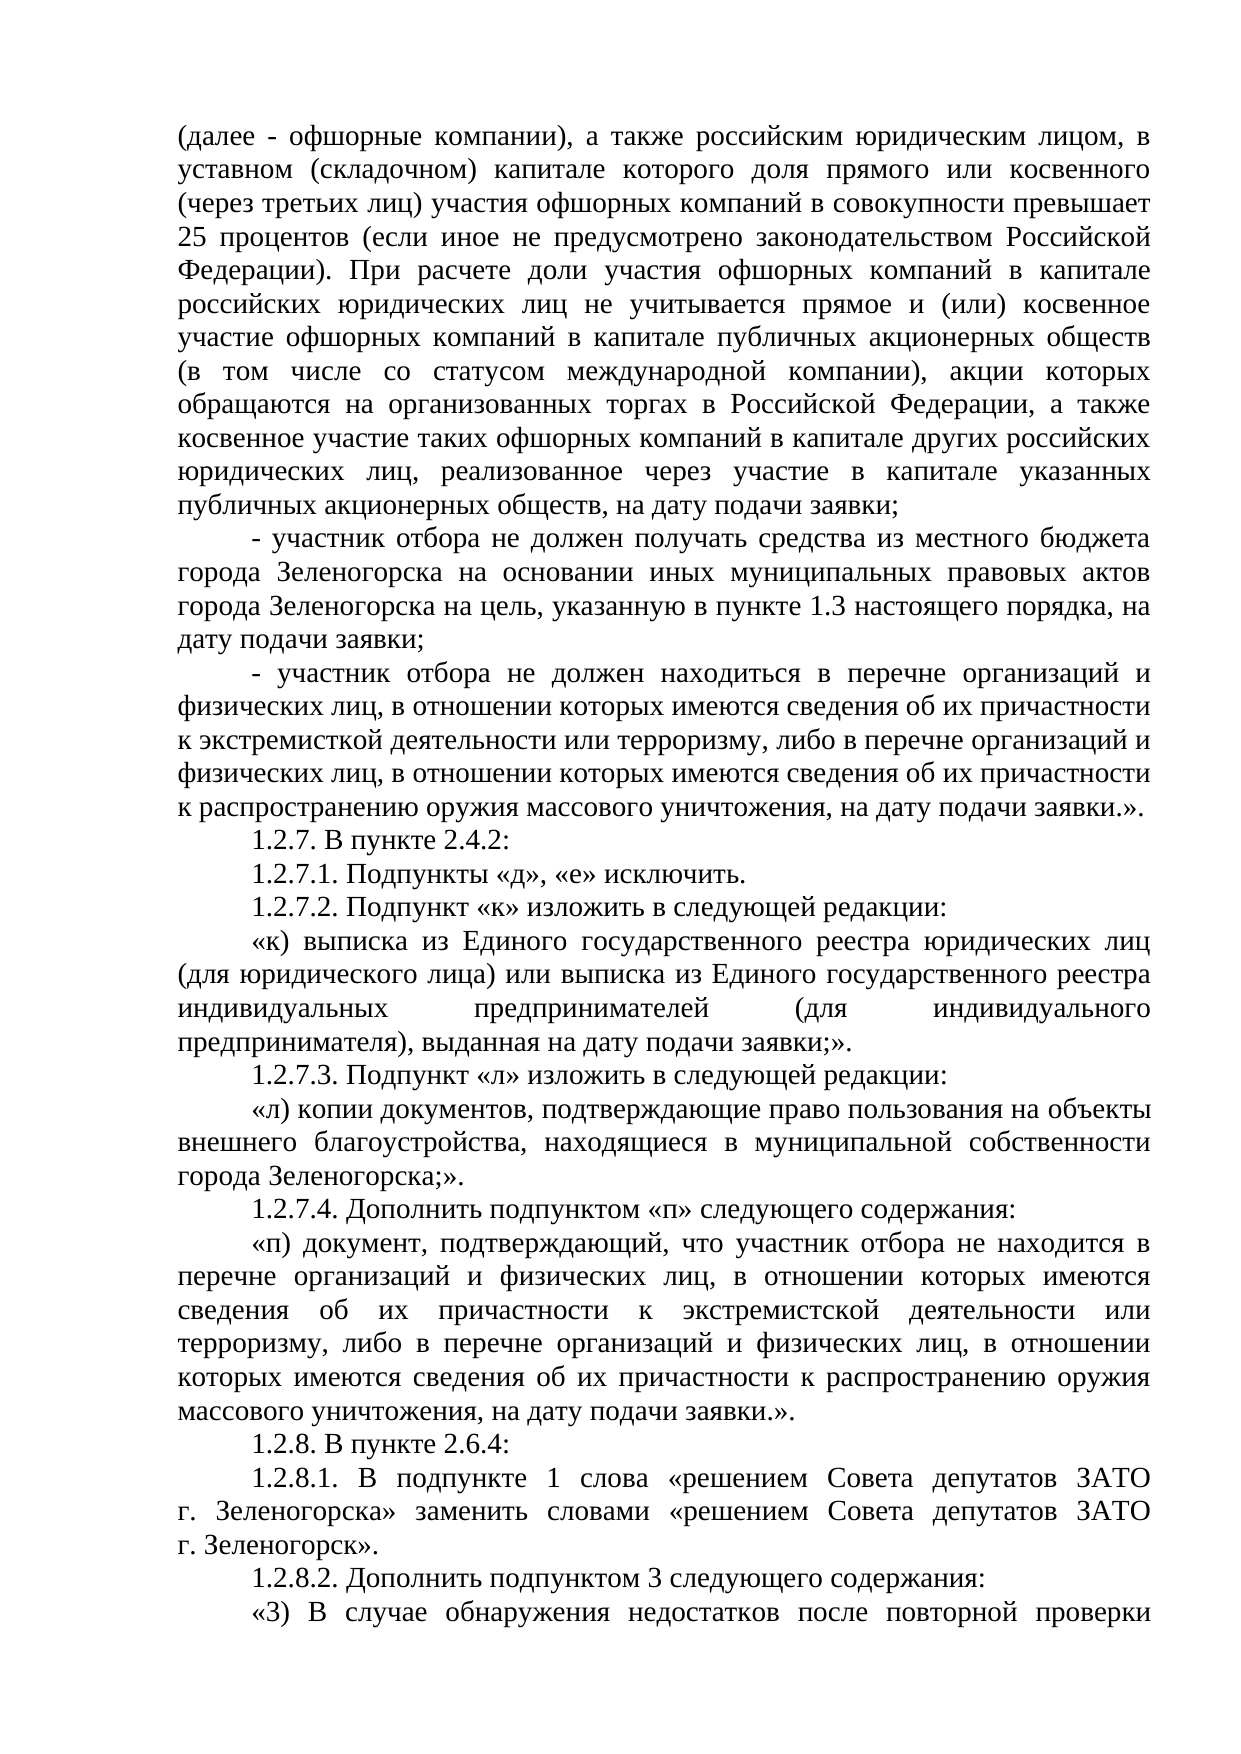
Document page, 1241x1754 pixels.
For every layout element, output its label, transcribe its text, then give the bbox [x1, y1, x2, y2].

text 1.2.8. В пункте 2.6.4: [177, 1426, 1152, 1460]
text 1.2.8.2. Дополнить подпунктом 3 следующего содержания: [177, 1560, 1152, 1594]
text «к) выписка из Единого государственного реестра юридических лиц (для юридического лица) или выписка из Единого государственного реестра индивидуальных предпринимателей (для индивидуального предпринимателя), выданная на дату подачи заявки;». [177, 923, 1152, 1057]
text «п) документ, подтверждающий, что участник отбора не находится в перечне организаций и физических лиц, в отношении которых имеются сведения об их причастности к экстремистской деятельности или терроризму, либо в перечне организаций и физических лиц, в отношении которых имеются сведения об их причастности к распространению оружия массового уничтожения, на дату подачи заявки.». [177, 1225, 1152, 1426]
text 1.2.7. В пункте 2.4.2: [177, 822, 1152, 856]
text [177, 1594, 1152, 1627]
text 1.2.7.2. Подпункт «к» изложить в следующей редакции: [177, 889, 1152, 923]
list - участник отбора не должен получать средства из местного бюджета города Зеленогорска на основании иных муниципальных правовых актов города Зеленогорска на цель, указанную в пункте 1.3 настоящего порядка, на дату подачи заявки; [177, 521, 1152, 655]
list - участник отбора не должен находиться в перечне организаций и физических лиц, в отношении которых имеются сведения об их причастности к экстремисткой деятельности или терроризму, либо в перечне организаций и физических лиц, в отношении которых имеются сведения об их причастности к распространению оружия массового уничтожения, на дату подачи заявки.». [177, 655, 1152, 822]
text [177, 118, 1152, 521]
text 1.2.7.4. Дополнить подпунктом «п» следующего содержания: [177, 1191, 1152, 1225]
text 1.2.8.1. В подпункте 1 слова «решением Совета депутатов ЗАТО г. Зеленогорска» заменить словами «решением Совета депутатов ЗАТО г. Зеленогорск». [177, 1460, 1152, 1560]
text 1.2.7.1. Подпункты «д», «е» исключить. [177, 856, 1152, 889]
text «л) копии документов, подтверждающие право пользования на объекты внешнего благоустройства, находящиеся в муниципальной собственности города Зеленогорска;». [177, 1091, 1152, 1191]
text 1.2.7.3. Подпункт «л» изложить в следующей редакции: [177, 1057, 1152, 1091]
